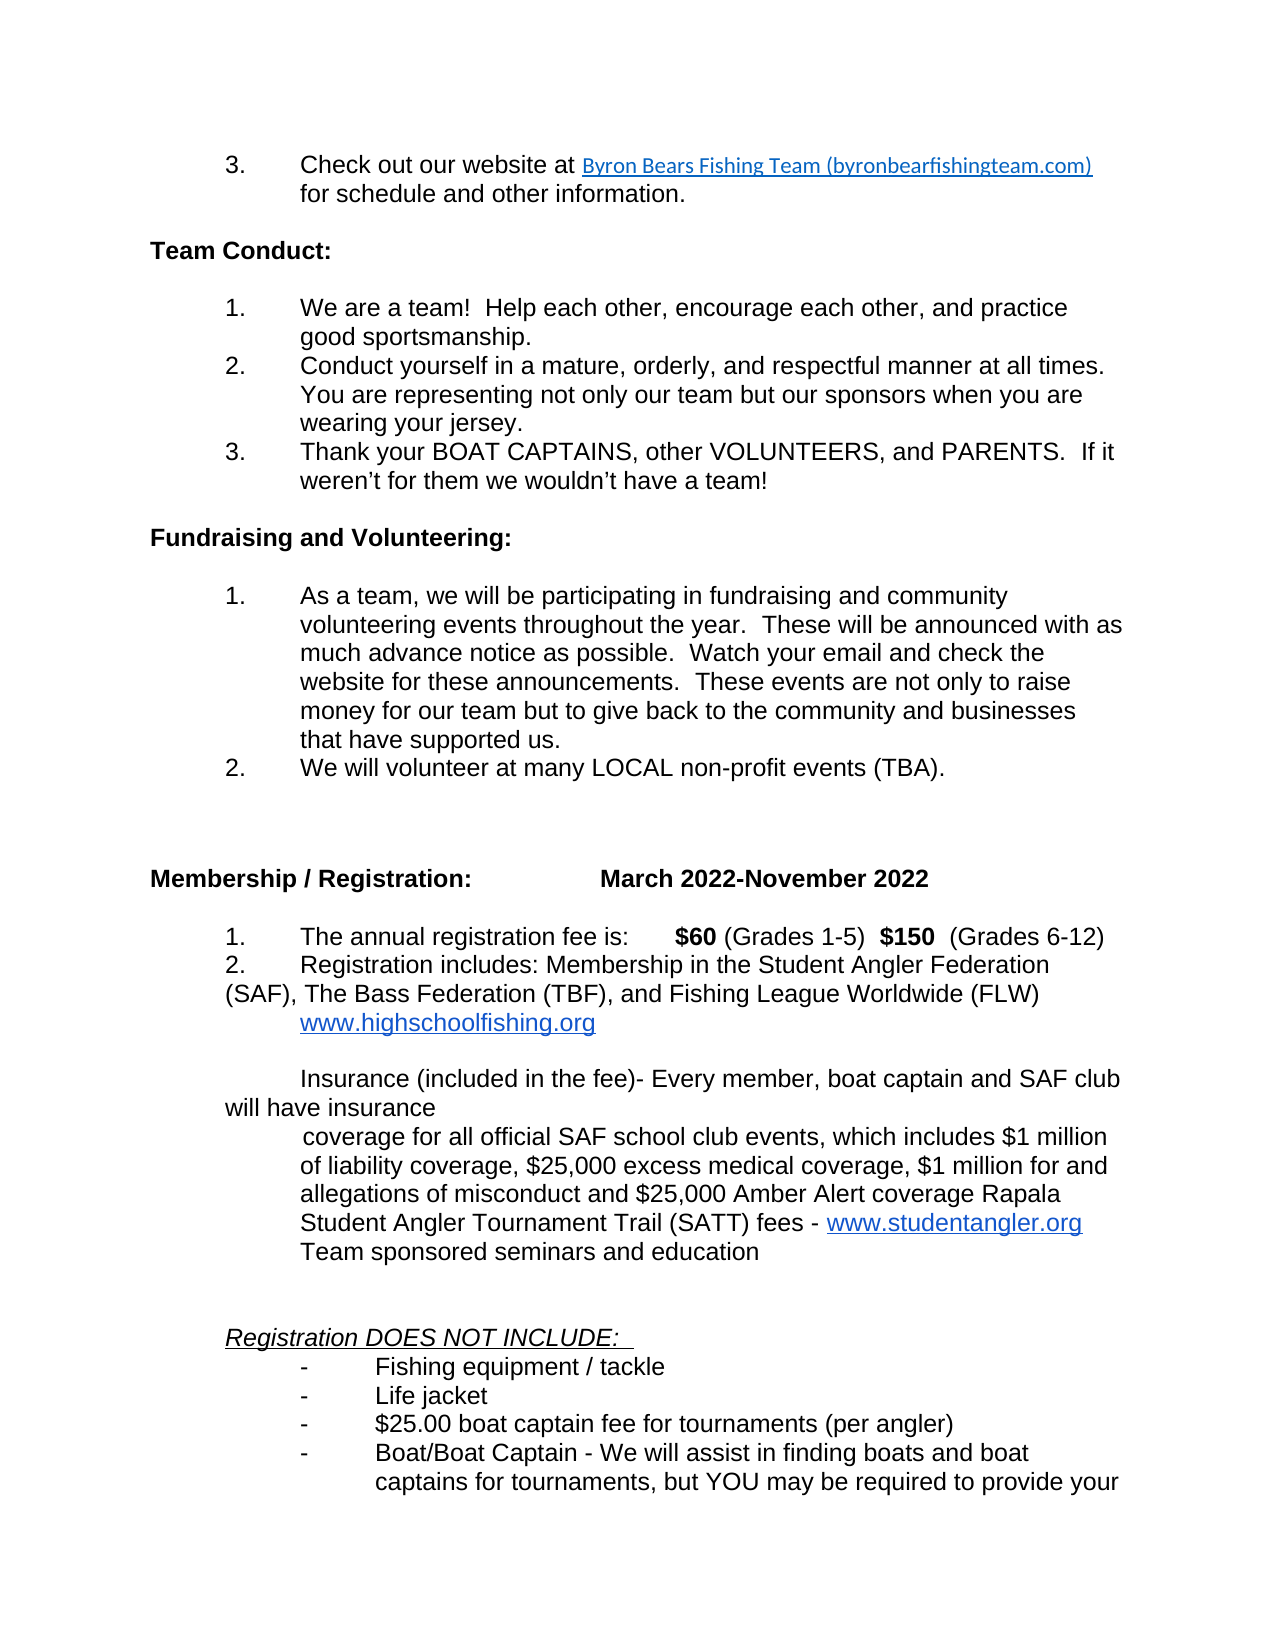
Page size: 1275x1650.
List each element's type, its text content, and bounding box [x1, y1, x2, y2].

text coverage for all official SAF school club events, which includes $1 million [150, 1122, 1125, 1151]
text good sportsmanship. [225, 322, 1125, 351]
text Team sponsored seminars and education [225, 1237, 1125, 1266]
text allegations of misconduct and $25,000 Amber Alert coverage Rapala [225, 1179, 1125, 1208]
text weren’t for them we wouldn’t have a team! [225, 466, 1125, 495]
text 1. We are a team! Help each other, encourage each other, and practice [150, 293, 1125, 322]
text wearing your jersey. [225, 408, 1125, 437]
text 2. Registration includes: Membership in the Student Angler Federation (SAF), The Bass Federation (TBF), and Fishing League Worldwide (FLW) [150, 950, 1125, 1008]
text Team Conduct: [150, 236, 1125, 265]
text website for these announcements. These events are not only to raise money for our team but to give back to the community and businesses that have supported us. [300, 667, 1125, 753]
text Membership / Registration: March 2022-November 2022 [150, 864, 1125, 893]
text volunteering events throughout the year. These will be announced with as [225, 610, 1125, 638]
text - Boat/Boat Captain - We will assist in finding boats and boat [225, 1438, 1125, 1467]
text 2. Conduct yourself in a mature, orderly, and respectful manner at all times. [150, 351, 1125, 380]
text Insurance (included in the fee)- Every member, boat captain and SAF club will have insurance [225, 1064, 1125, 1122]
text 1. The annual registration fee is: $60 (Grades 1-5) $150 (Grades 6-12) [150, 921, 1125, 950]
text Registration DOES NOT INCLUDE: [225, 1323, 1125, 1352]
text Student Angler Tournament Trail (SATT) fees - www.studentangler.org [225, 1208, 1125, 1237]
text - Life jacket [225, 1381, 1125, 1409]
text - $25.00 boat captain fee for tournaments (per angler) [225, 1409, 1125, 1438]
text 3. Check out our website at Byron Bears Fishing Team (byronbearfishingteam.com) for schedule and other information. [225, 150, 1125, 208]
text Fundraising and Volunteering: [150, 523, 1125, 552]
text much advance notice as possible. Watch your email and check the [225, 638, 1125, 667]
text www.highschoolfishing.org [150, 1008, 1125, 1036]
text of liability coverage, $25,000 excess medical coverage, $1 million for and [225, 1151, 1125, 1179]
text 1. As a team, we will be participating in fundraising and community [150, 581, 1125, 610]
text - Fishing equipment / tackle [225, 1352, 1125, 1381]
text captains for tournaments, but YOU may be required to provide your [300, 1467, 1125, 1496]
text You are representing not only our team but our sponsors when you are [225, 380, 1125, 408]
text 2. We will volunteer at many LOCAL non-profit events (TBA). [150, 753, 1125, 782]
text 3. Thank your BOAT CAPTAINS, other VOLUNTEERS, and PARENTS. If it [150, 437, 1125, 466]
